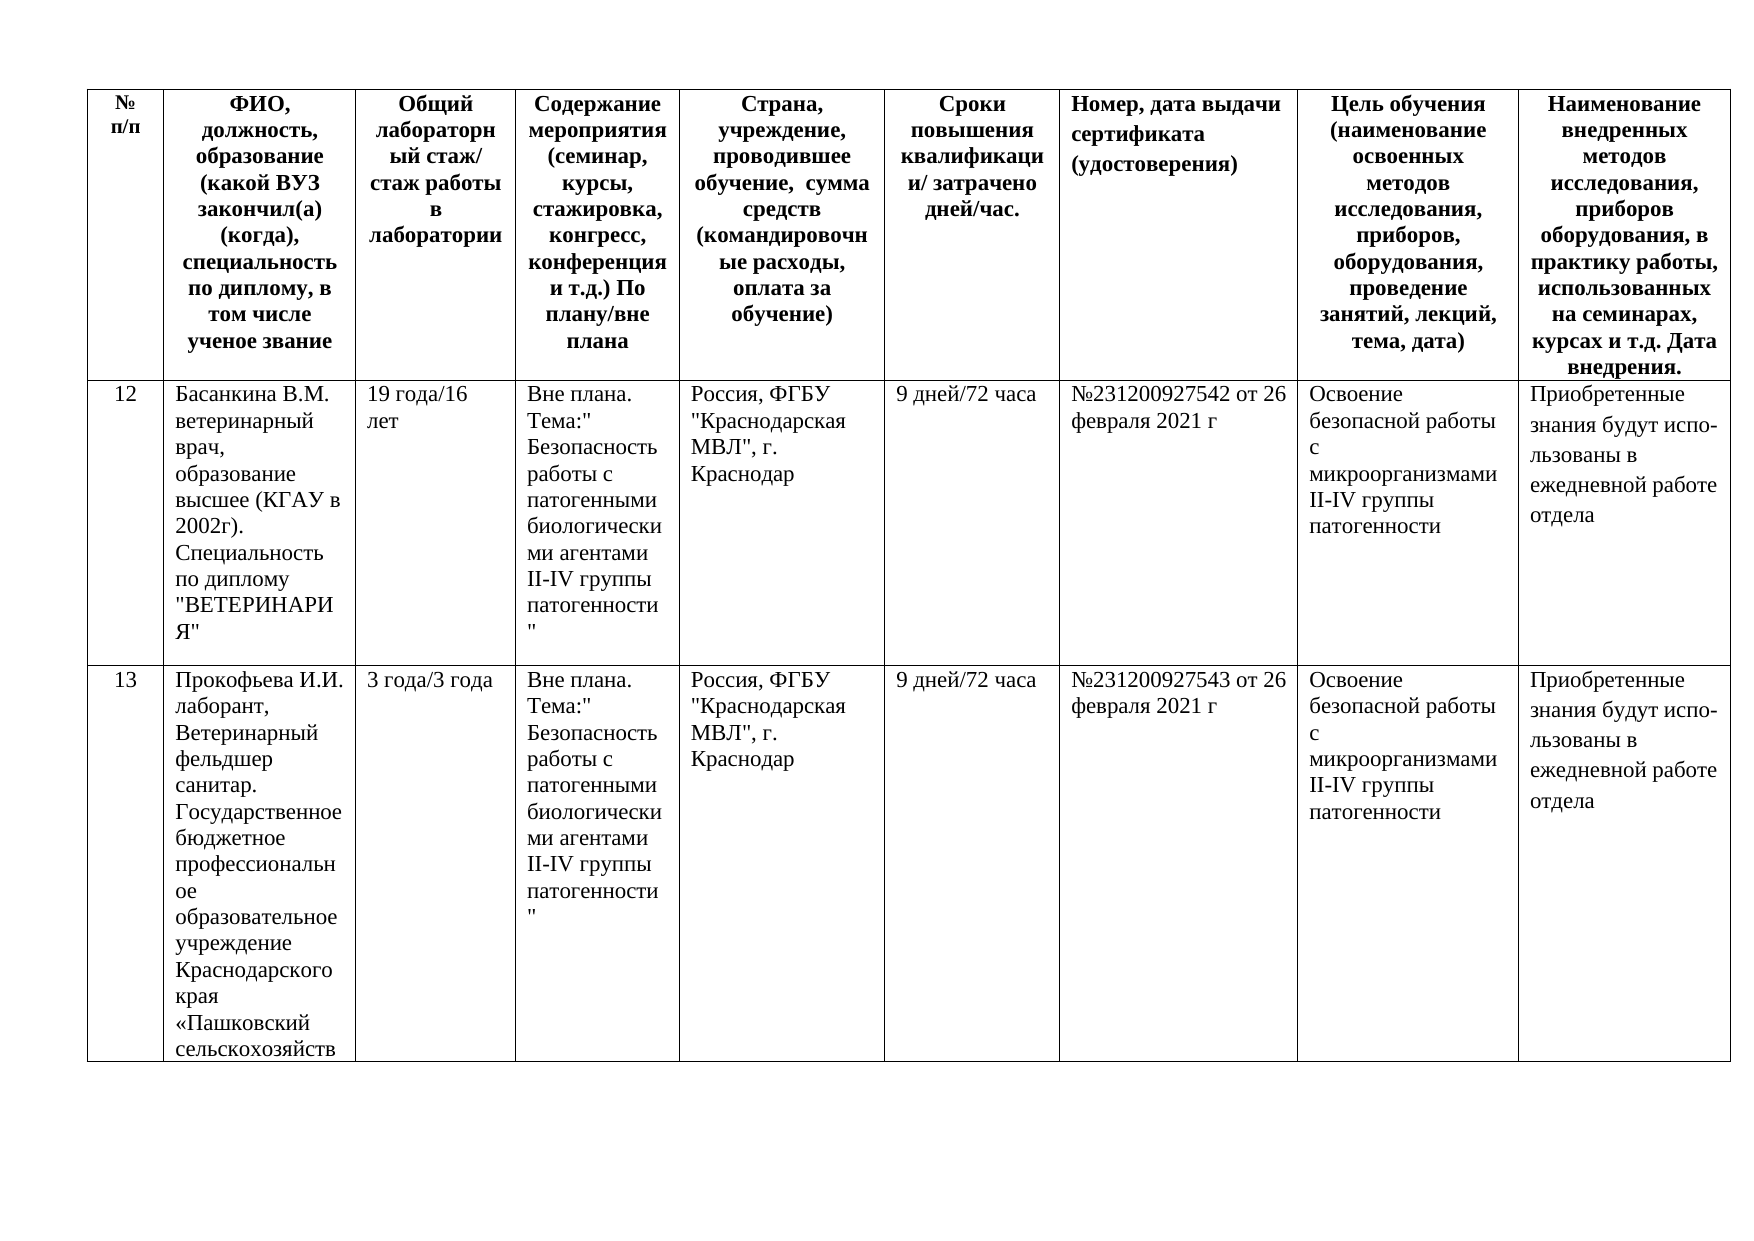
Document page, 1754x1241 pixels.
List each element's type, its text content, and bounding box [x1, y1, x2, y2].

table_cell Вне плана. Тема:" Безопасность работы с патогенными биологическими агентами II-IV группы патогенности" [516, 381, 679, 665]
table_header Общий лабораторный стаж/ стаж работы в лаборатории [356, 90, 515, 379]
table_cell №231200927543 от 26 февраля 2021 г [1060, 666, 1297, 1061]
table_cell 3 года/3 года [356, 666, 515, 1061]
table_cell 9 дней/72 часа [885, 381, 1059, 665]
table_cell Россия, ФГБУ "Краснодарская МВЛ", г. Краснодар [680, 381, 884, 665]
table_cell Вне плана. Тема:" Безопасность работы с патогенными биологическими агентами II-IV группы патогенности" [516, 666, 679, 1061]
table_cell Приобретенные знания будут испо-льзованы в ежедневной работе отдела [1519, 666, 1730, 1061]
table_header ФИО, должность, образование (какой ВУЗ закончил(а) (когда), специальность по диплому, в том числе ученое звание [164, 90, 355, 379]
table_cell Освоение безопасной работы с микроорганизмами II-IV группы патогенности [1298, 666, 1518, 1061]
table_cell 12 [88, 381, 163, 665]
table_cell №231200927542 от 26 февраля 2021 г [1060, 381, 1297, 665]
table_header Номер, дата выдачи сертификата (удостоверения) [1060, 90, 1297, 379]
table_header Наименование внедренных методов исследования, приборов оборудования, в практику работы, использованных на семинарах, курсах и т.д. Дата внедрения. [1519, 90, 1730, 379]
table_header № п/п [88, 90, 163, 379]
table_cell 9 дней/72 часа [885, 666, 1059, 1061]
table_header Цель обучения (наименование освоенных методов исследования, приборов, оборудования, проведение занятий, лекций, тема, дата) [1298, 90, 1518, 379]
table_header Содержание мероприятия (семинар, курсы, стажировка, конгресс, конференция и т.д.) По плану/вне плана [516, 90, 679, 379]
table_cell 13 [88, 666, 163, 1061]
table_header Страна, учреждение, проводившее обучение, сумма средств (командировочные расходы, оплата за обучение) [680, 90, 884, 379]
table_cell Басанкина В.М. ветеринарный врач, образование высшее (КГАУ в 2002г). Специальность по диплому "ВЕТЕРИНАРИЯ" [164, 381, 355, 665]
table_header Сроки повышения квалификации/ затрачено дней/час. [885, 90, 1059, 379]
table_cell 19 года/16 лет [356, 381, 515, 665]
table_cell Приобретенные знания будут испо-льзованы в ежедневной работе отдела [1519, 381, 1730, 665]
table_cell Прокофьева И.И. лаборант, Ветеринарный фельдшер санитар. Государственное бюджетное профессиональное образовательное учреждение Краснодарского края «Пашковский сельскохозяйственный колледж». [164, 666, 355, 1061]
table_cell Освоение безопасной работы с микроорганизмами II-IV группы патогенности [1298, 381, 1518, 665]
table_cell Россия, ФГБУ "Краснодарская МВЛ", г. Краснодар [680, 666, 884, 1061]
